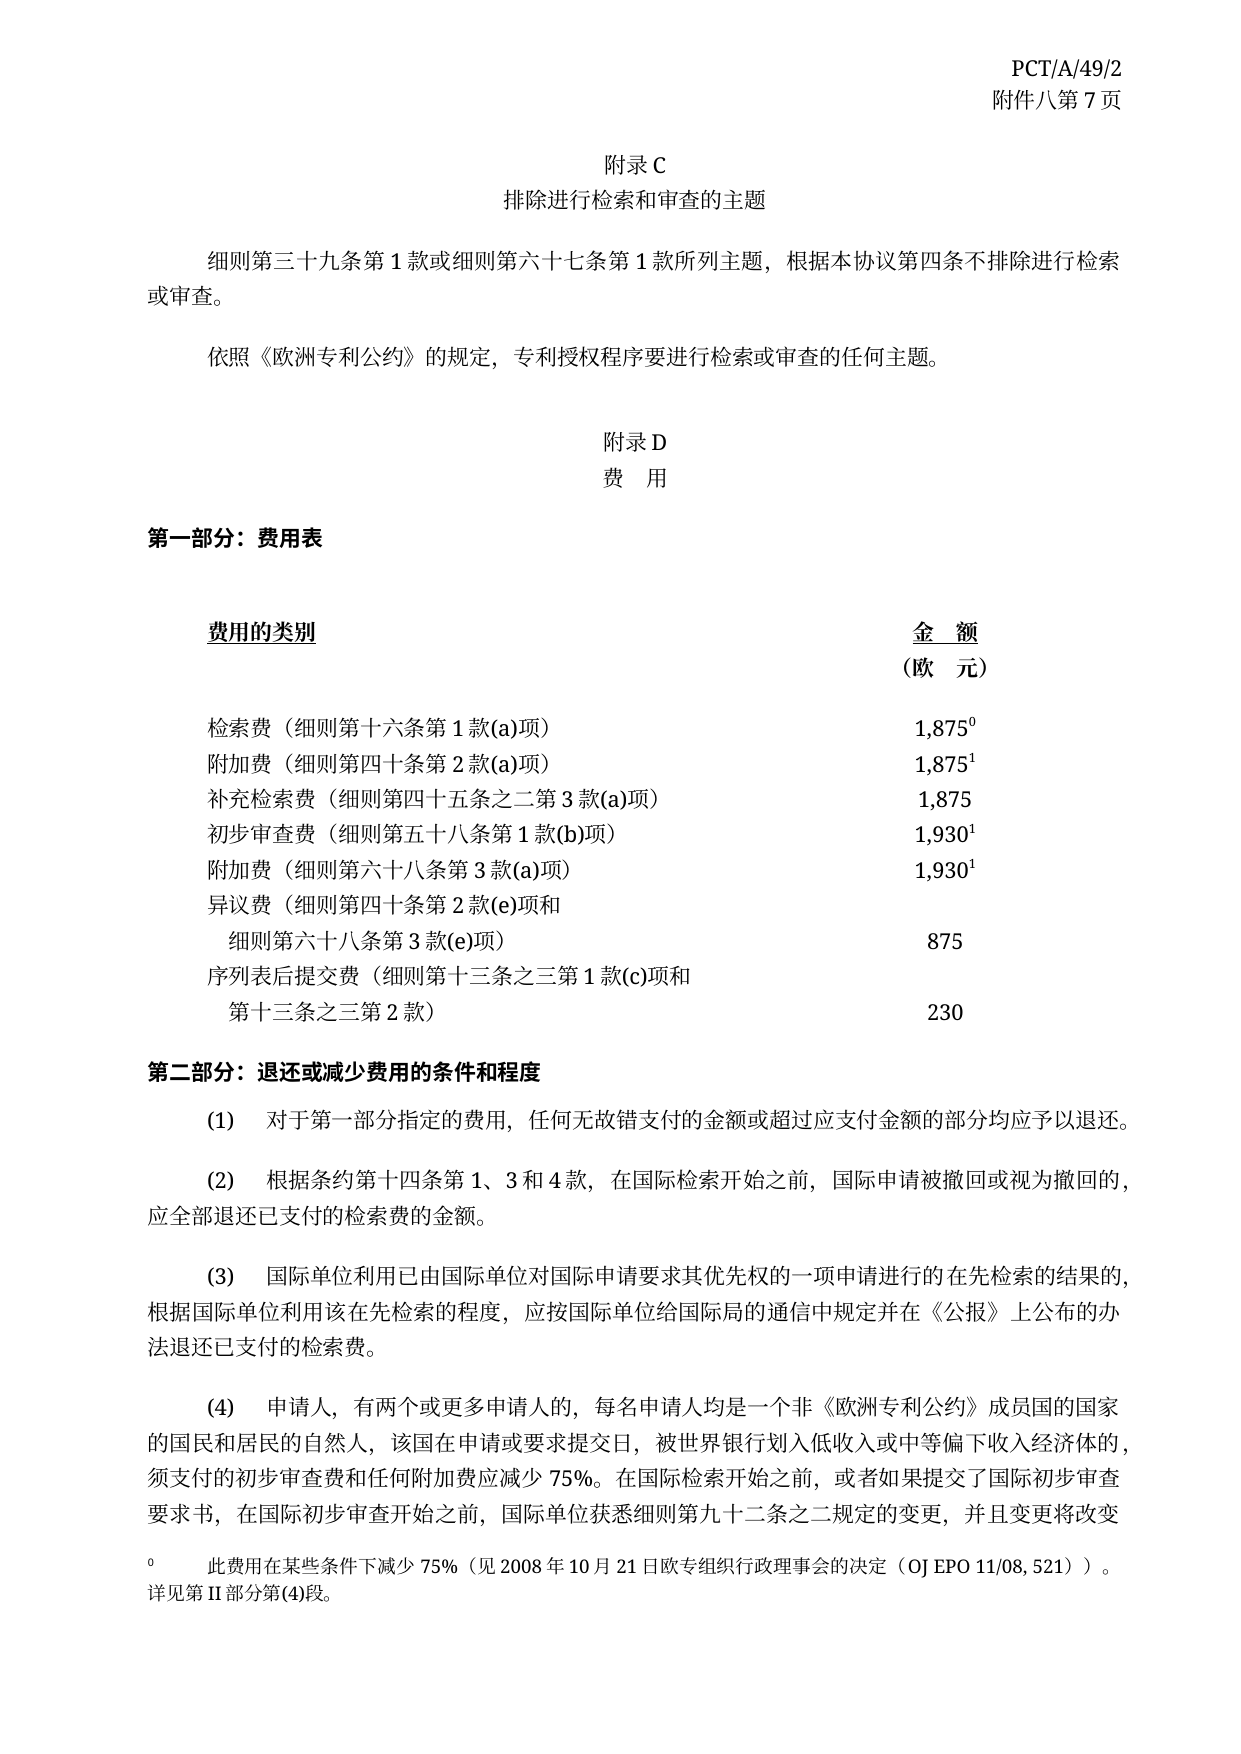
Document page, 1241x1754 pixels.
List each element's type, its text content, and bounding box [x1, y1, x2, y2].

text 附录D 费 用 [148, 421, 1122, 492]
text 补充检索费（细则第四十五条之二第3款(a)项） 1,875 [207, 778, 1122, 814]
text 依照《欧洲专利公约》的规定，专利授权程序要进行检索或审查的任何主题。 [207, 336, 1122, 371]
text 附加费（细则第六十八条第3款(a)项） 1,9301 [207, 849, 1122, 884]
text 细则第三十九条第1款或细则第六十七条第1款所列主题，根据本协议第四条不排除进行检索或审查。 [148, 240, 1122, 311]
text 第二部分：退还或减少费用的条件和程度 [148, 1051, 1122, 1087]
text (3) 国际单位利用已由国际单位对国际申请要求其优先权的一项申请进行的在先检索的结果的，根据国际单位利用该在先检索的程度，应按国际单位给国际局的通信中规定并在《公报》上公布的办法退还已支付的检索费。 [148, 1255, 1122, 1362]
text 初步审查费（细则第五十八条第1款(b)项） 1,9301 [207, 814, 1122, 849]
text 序列表后提交费（细则第十三条之三第1款(c)项和 第十三条之三第2款） 230 [207, 955, 1122, 1026]
text 异议费（细则第四十条第2款(e)项和 细则第六十八条第3款(e)项） 875 [207, 884, 1122, 955]
text 第一部分：费用表 [148, 517, 1122, 553]
text 附录C 排除进行检索和审查的主题 [148, 144, 1122, 215]
text 附加费（细则第四十条第2款(a)项） 1,8751 [207, 743, 1122, 778]
text (1) 对于第一部分指定的费用，任何无故错支付的金额或超过应支付金额的部分均应予以退‍还。 [148, 1099, 1122, 1134]
text (2) 根据条约第十四条第1、3和4款，在国际检索开始之前，国际申请被撤回或视为撤回的，应全部退还已支付的检索费的金额。 [148, 1159, 1122, 1230]
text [148, 1387, 1122, 1528]
text 检索费（细则第十六条第1款(a)项） 1,875 [207, 707, 1122, 743]
text 费用的类别 金 额 （欧 元） [207, 612, 1122, 682]
